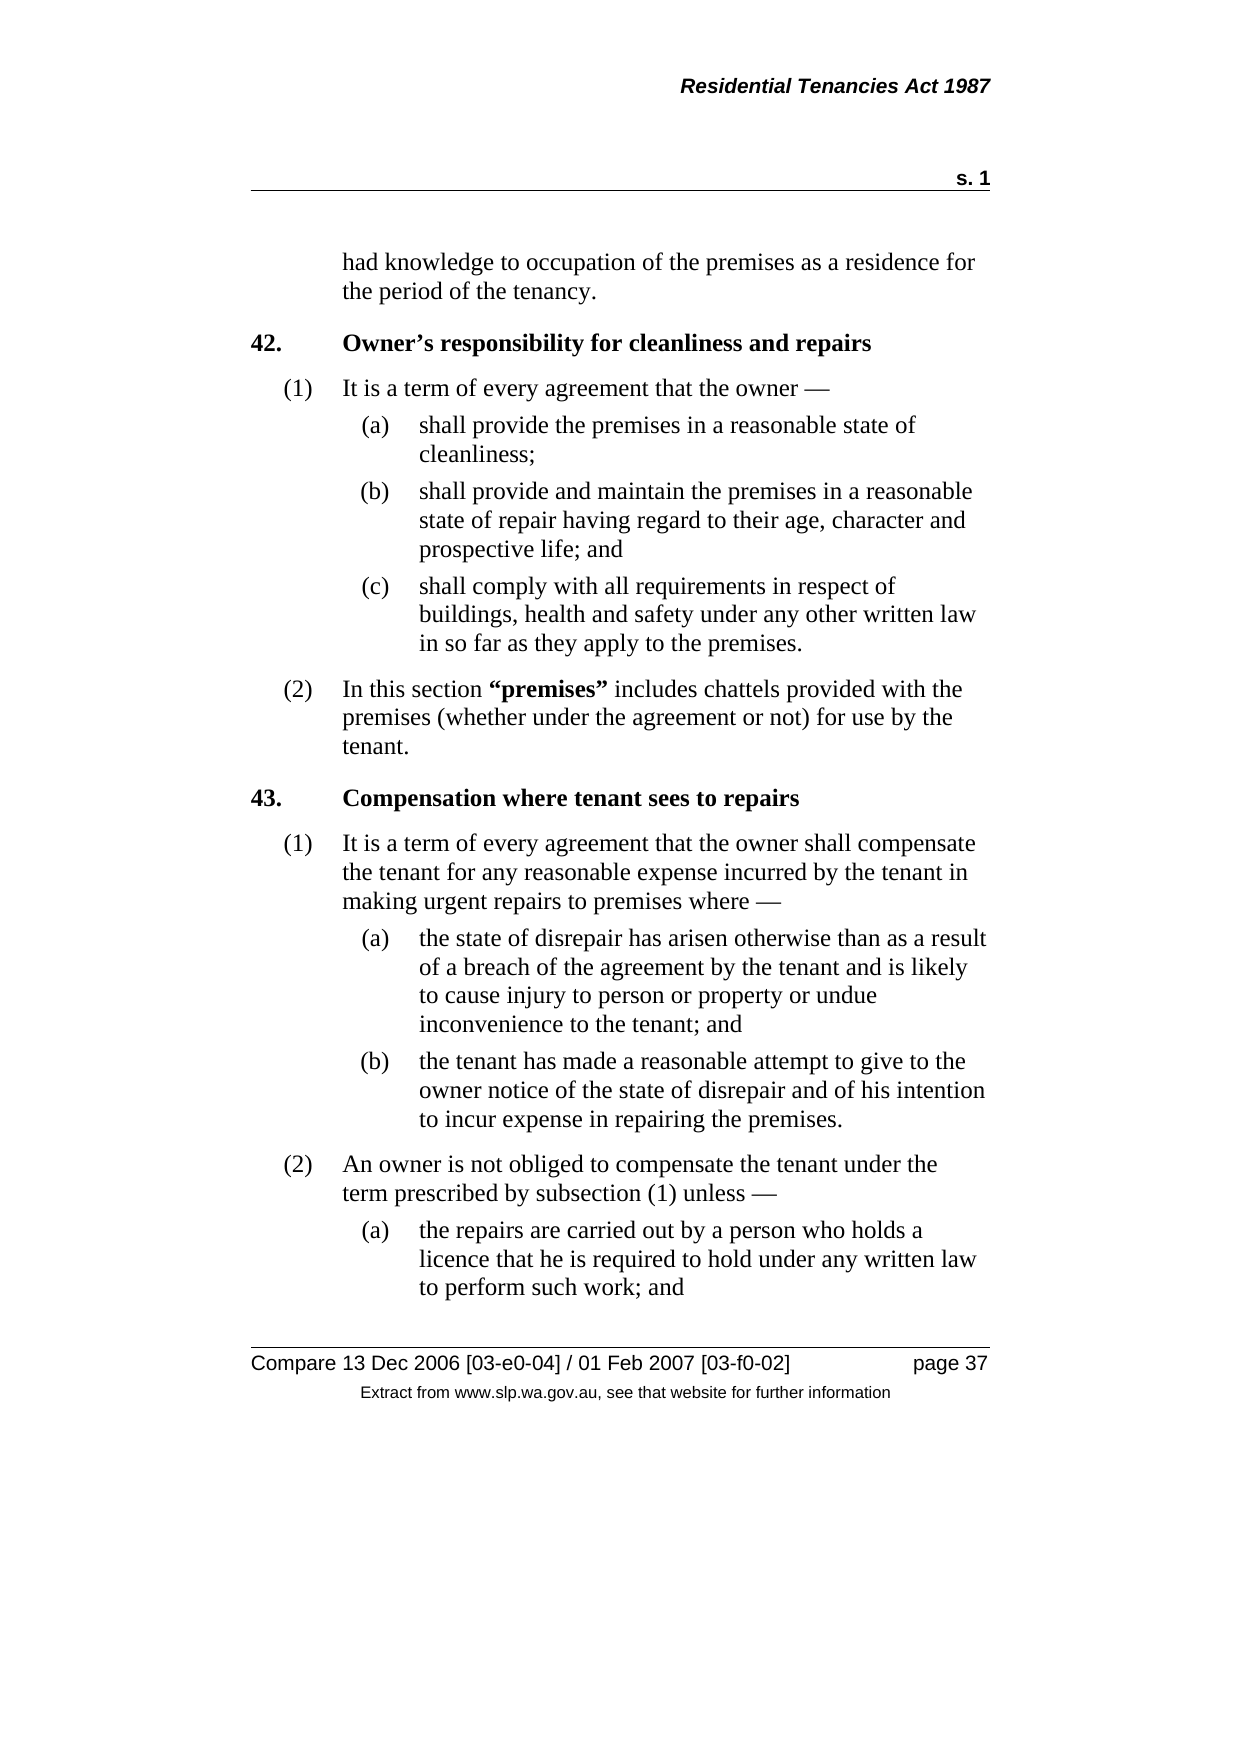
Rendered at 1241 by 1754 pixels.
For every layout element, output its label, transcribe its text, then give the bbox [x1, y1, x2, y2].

subtitle 43. Compensation where tenant sees to repairs [251, 783, 990, 812]
text (a) the repairs are carried out by a person who holds a licence that he is required to hold under any written law to perform such work; and [251, 1215, 990, 1301]
text (1) It is a term of every agreement that the owner — [251, 373, 990, 402]
text (b) shall provide and maintain the premises in a reasonable state of repair having regard to their age, character and prospective life; and [251, 476, 990, 562]
subtitle 42. Owner’s responsibility for cleanliness and repairs [251, 328, 990, 357]
text (c) shall comply with all requirements in respect of buildings, health and safety under any other written law in so far as they apply to the premises. [251, 571, 990, 657]
text (a) shall provide the premises in a reasonable state of cleanliness; [251, 410, 990, 468]
text (b) the tenant has made a reasonable attempt to give to the owner notice of the state of disrepair and of his intention to incur expense in repairing the premises. [251, 1046, 990, 1132]
text (a) the state of disrepair has arisen otherwise than as a result of a breach of the agreement by the tenant and is likely to cause injury to person or property or undue inconvenience to the tenant; and [251, 923, 990, 1038]
text (2) In this section “premises” includes chattels provided with the premises (whether under the agreement or not) for use by the tenant. [251, 674, 990, 760]
text (2) An owner is not obliged to compensate the tenant under the term prescribed by subsection (1) unless — [251, 1149, 990, 1207]
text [251, 247, 990, 305]
text (1) It is a term of every agreement that the owner shall compensate the tenant for any reasonable expense incurred by the tenant in making urgent repairs to premises where — [251, 828, 990, 914]
